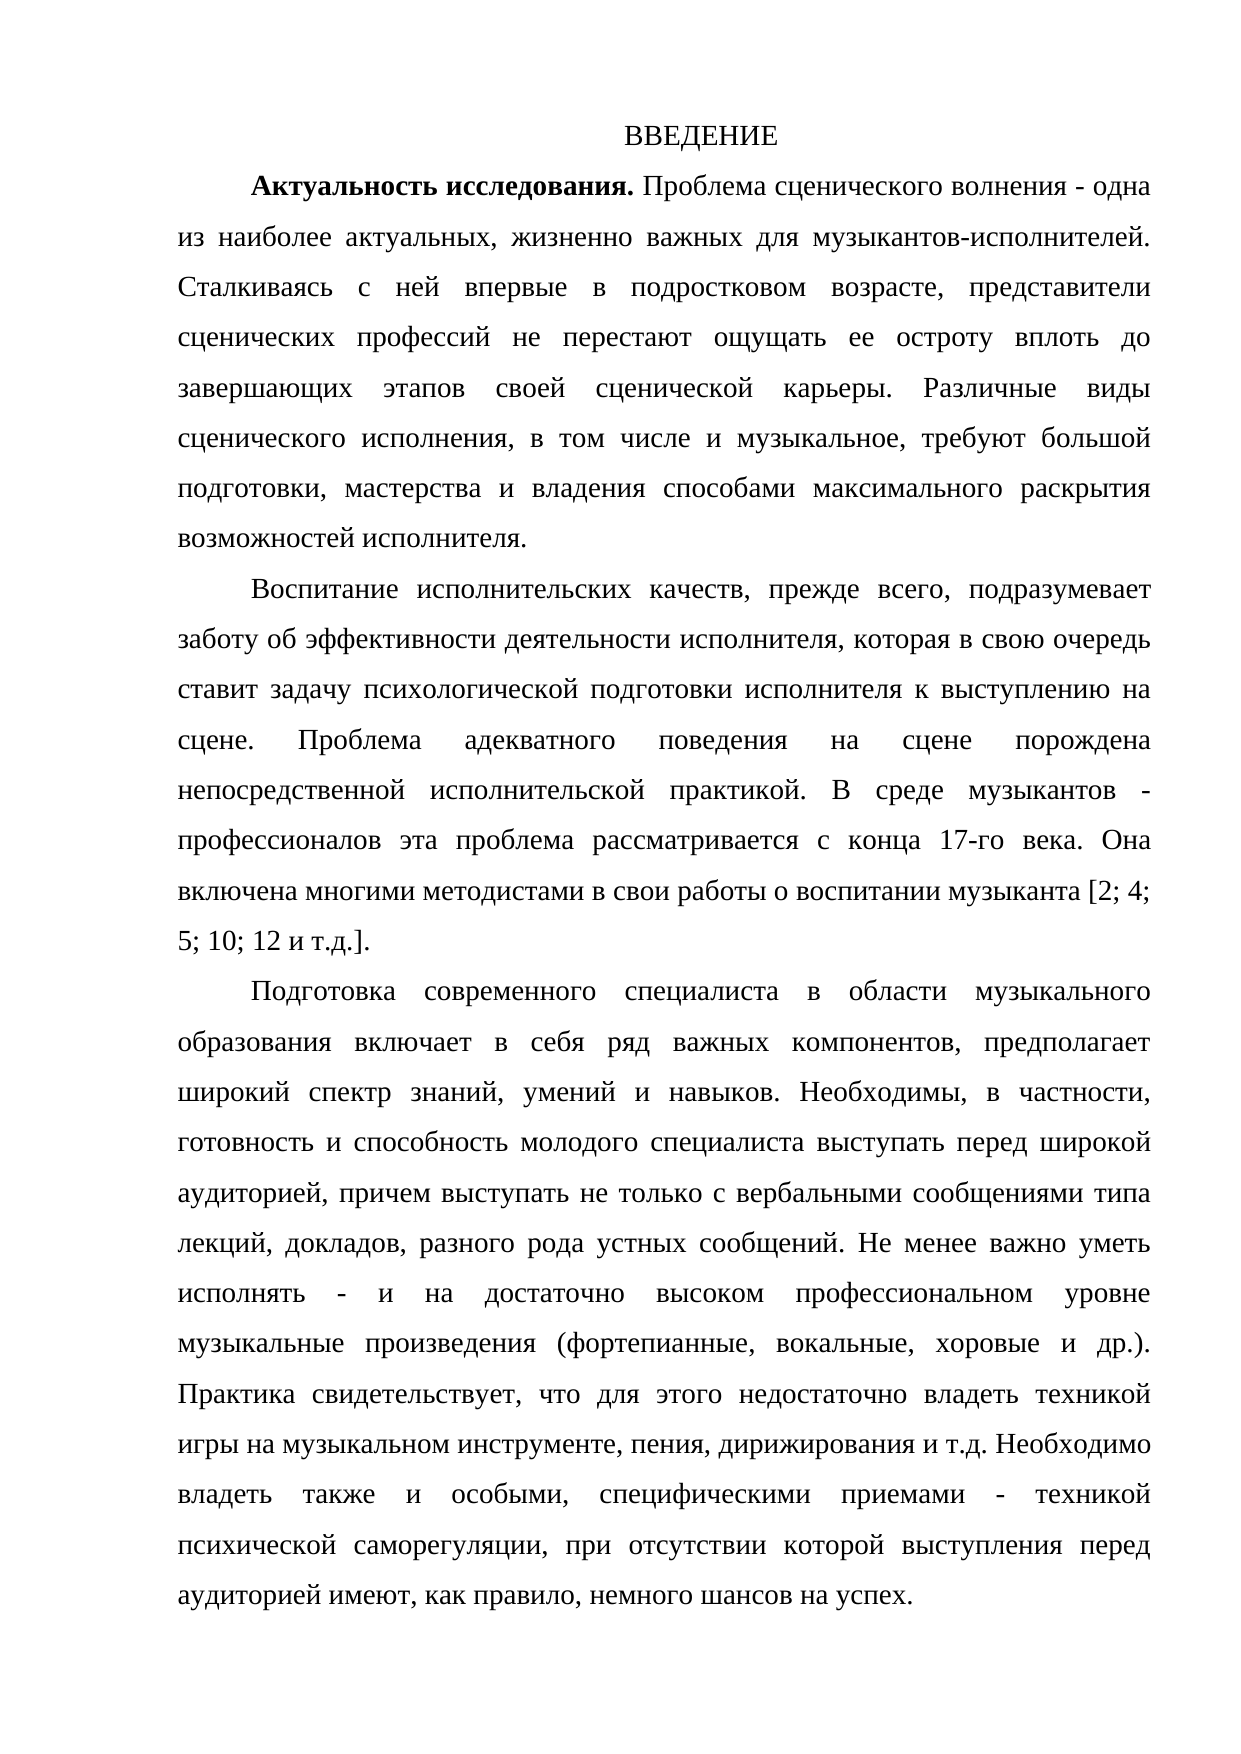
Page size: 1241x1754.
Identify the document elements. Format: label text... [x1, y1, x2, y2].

text Воспитание исполнительских качеств, прежде всего, подразумевает заботу об эффективности деятельности исполнителя, которая в свою очередь ставит задачу психологической подготовки исполнителя к выступлению на сцене. Проблема адекватного поведения на сцене порождена непосредственной исполнительской практикой. В среде музыкантов - профессионалов эта проблема рассматривается с конца 17-го века. Она включена многими методистами в свои работы о воспитании музыканта [2; 4; 5; 10; 12 и т.д.]. [177, 571, 1152, 957]
text Подготовка современного специалиста в области музыкального образования включает в себя ряд важных компонентов, предполагает широкий спектр знаний, умений и навыков. Необходимы, в частности, готовность и способность молодого специалиста выступать перед широкой аудиторией, причем выступать не только с вербальными сообщениями типа лекций, докладов, разного рода устных сообщений. Не менее важно уметь исполнять - и нa достаточно высоком профессиональном уровне музыкальные произведения (фортепианные, вокальные, хоровые и др.). Практика свидетельствует, что для этого недостаточно владеть техникой игры на музыкальном инструменте, пения, дирижирования и т.д. Необходимо владеть также и особыми, специфическими приемами - техникой психической саморегуляции, при отсутствии которой выступления перед аудиторией имеют, как правило, немного шансов на успех. [177, 973, 1152, 1611]
text Актуальность исследования. Проблема сценического волнения - одна из наиболее актуальных, жизненно важных для музыкантов-исполнителей. Сталкиваясь с ней впервые в подростковом возрасте, представители сценических профессий не перестают ощущать ее остроту вплоть до завершающих этапов своей сценической карьеры. Различные виды сценического исполнения, в том числе и музыкальное, требуют большой подготовки, мастерства и владения способами максимального раскрытия возможностей исполнителя. [177, 168, 1152, 554]
text ВВЕДЕНИЕ [177, 118, 1152, 152]
